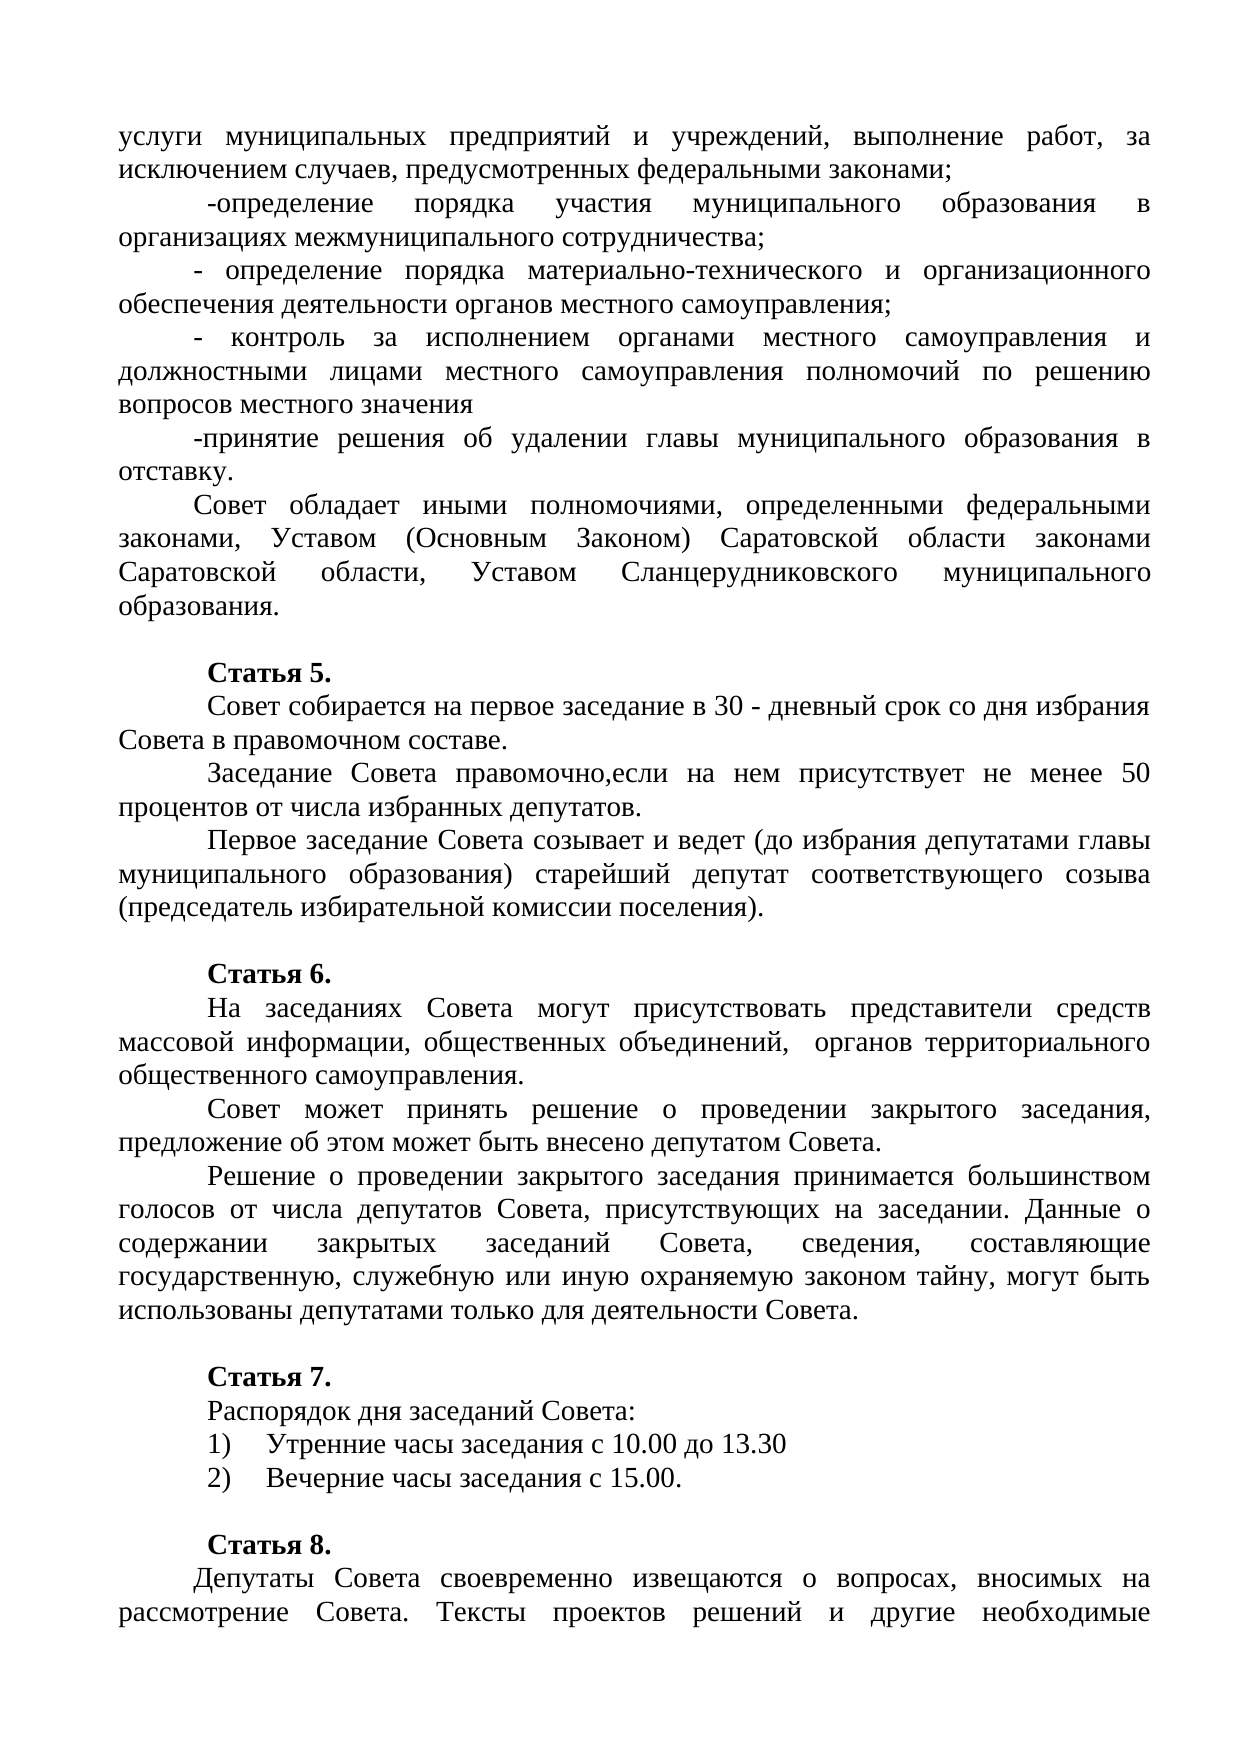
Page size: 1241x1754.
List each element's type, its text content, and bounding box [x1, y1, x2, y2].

list Утренние часы заседания с 10.00 до 13.30 [118, 1426, 1152, 1460]
text Решение о проведении закрытого заседания принимается большинством голосов от числа депутатов Совета, присутствующих на заседании. Данные о содержании закрытых заседаний Совета, сведения, составляющие государственную, служебную или иную охраняемую законом тайну, могут быть использованы депутатами только для деятельности Совета. [118, 1158, 1152, 1326]
text Статья 8. [118, 1527, 1152, 1560]
text Заседание Совета правомочно,если на нем присутствует не менее 50 процентов от числа избранных депутатов. [118, 755, 1152, 822]
text -определение порядка участия муниципального образования в организациях межмуниципального сотрудничества; [118, 185, 1152, 252]
text Совет обладает иными полномочиями, определенными федеральными законами, Уставом (Основным Законом) Саратовской области законами Саратовской области, Уставом Сланцерудниковского муниципального образования. [118, 487, 1152, 621]
text На заседаниях Совета могут присутствовать представители средств массовой информации, общественных объединений, органов территориального общественного самоуправления. [118, 990, 1152, 1091]
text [118, 118, 1152, 185]
text Статья 7. [118, 1359, 1152, 1393]
text Статья 6. [118, 957, 1152, 990]
text Статья 5. [118, 655, 1152, 688]
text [118, 1560, 1152, 1627]
text - определение порядка материально-технического и организационного обеспечения деятельности органов местного самоуправления; [118, 252, 1152, 319]
text Распорядок дня заседаний Совета: [118, 1393, 1152, 1426]
text Совет собирается на первое заседание в 30 - дневный срок со дня избрания Совета в правомочном составе. [118, 688, 1152, 755]
text Совет может принять решение о проведении закрытого заседания, предложение об этом может быть внесено депутатом Совета. [118, 1091, 1152, 1158]
text -принятие решения об удалении главы муниципального образования в отставку. [118, 420, 1152, 487]
list Вечерние часы заседания с 15.00. [118, 1460, 1152, 1493]
text Первое заседание Совета созывает и ведет (до избрания депутатами главы муниципального образования) старейший депутат соответствующего созыва (председатель избирательной комиссии поселения). [118, 822, 1152, 923]
text - контроль за исполнением органами местного самоуправления и должностными лицами местного самоуправления полномочий по решению вопросов местного значения [118, 319, 1152, 420]
